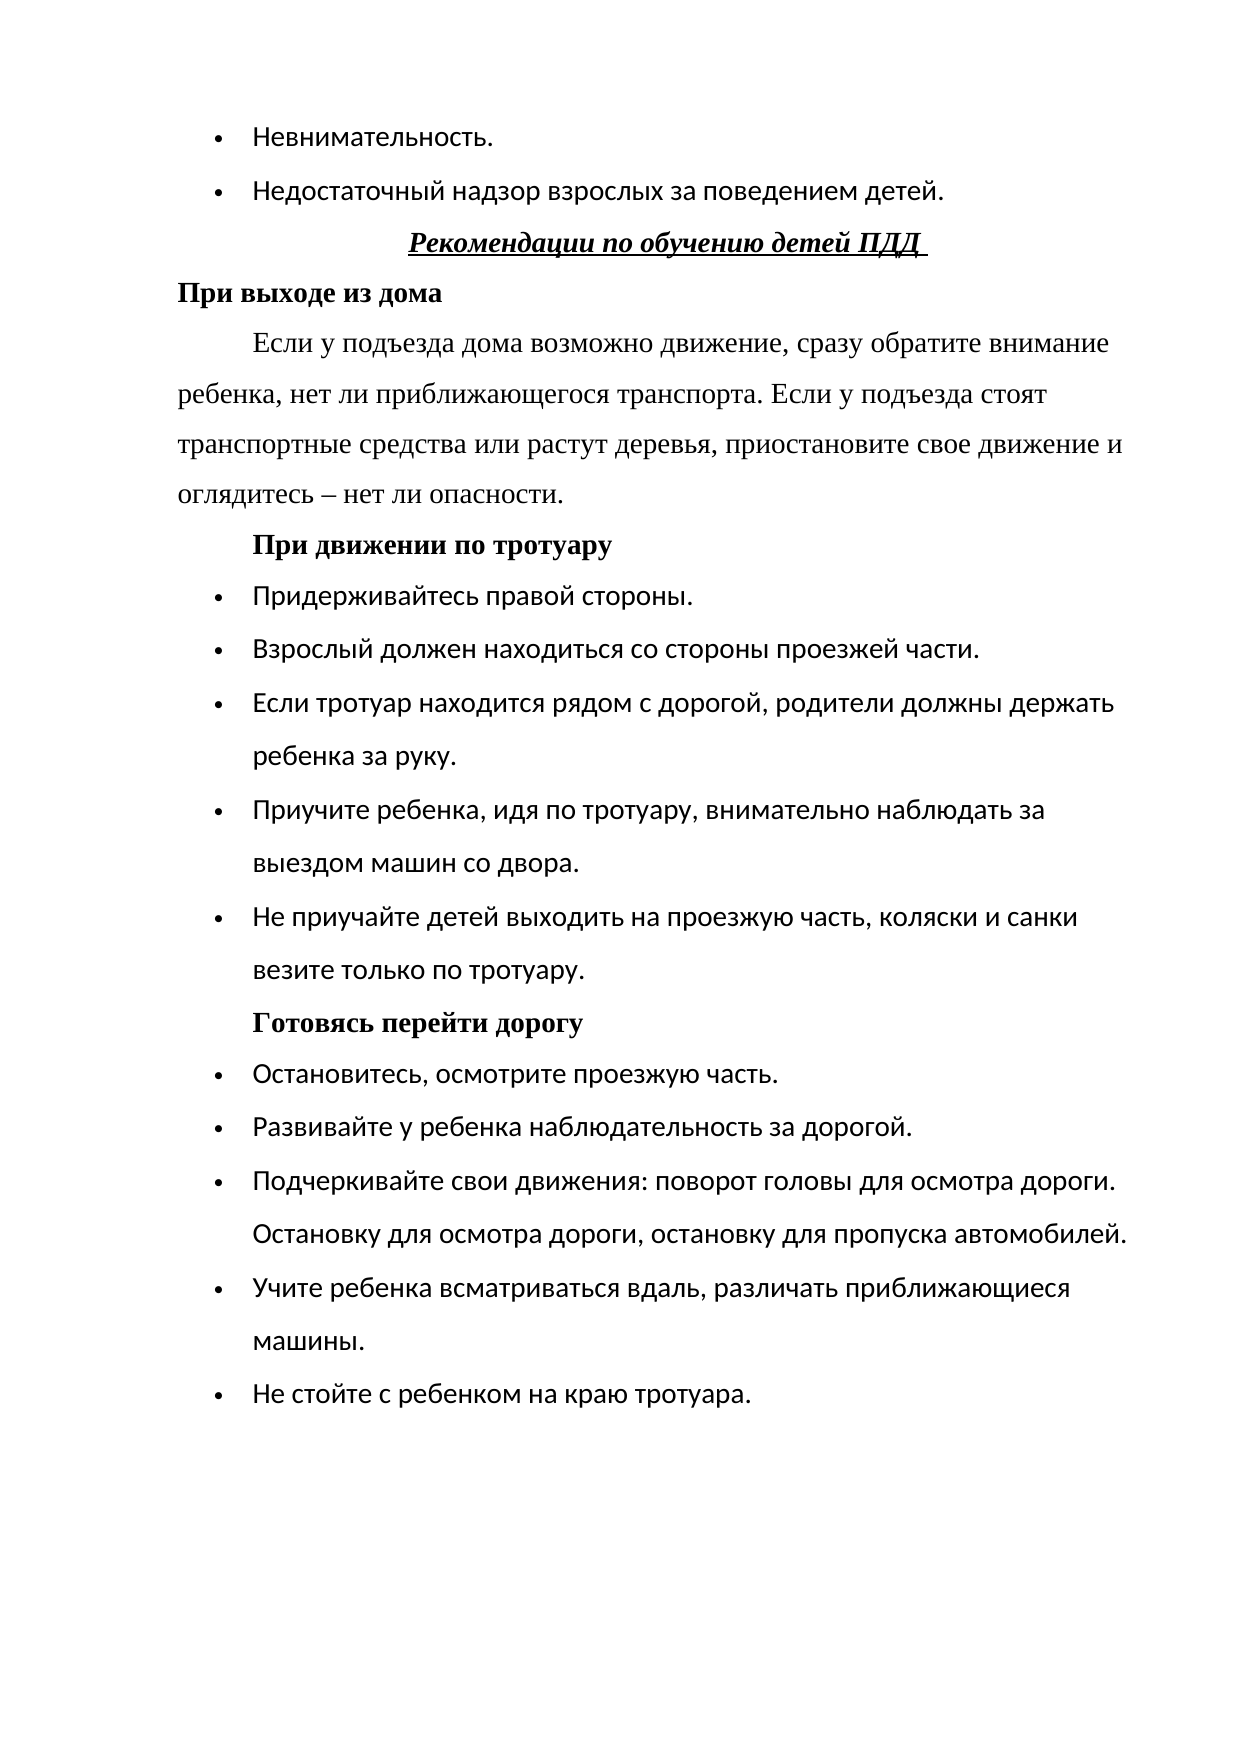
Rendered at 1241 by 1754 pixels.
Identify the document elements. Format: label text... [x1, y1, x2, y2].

list Недостаточный надзор взрослых за поведением детей. [215, 172, 1152, 207]
list Придерживайтесь правой стороны. [215, 577, 1152, 613]
text Если у подъезда дома возможно движение, сразу обратите внимание ребенка, нет ли приближающегося транспорта. Если у подъезда стоят транспортные средства или растут деревья, приостановите свое движение и оглядитесь – нет ли опасности. [177, 326, 1152, 510]
list Если тротуар находится рядом с дорогой, родители должны держать ребенка за руку. [215, 684, 1152, 773]
text Рекомендации по обучению детей ПДД [177, 225, 1152, 258]
list Не стойте с ребенком на краю тротуара. [215, 1376, 1152, 1411]
list Учите ребенка всматриваться вдаль, различать приближающиеся машины. [215, 1269, 1152, 1358]
list Остановитесь, осмотрите проезжую часть. [215, 1055, 1152, 1091]
list Не приучайте детей выходить на проезжую часть, коляски и санки везите только по тротуару. [215, 898, 1152, 987]
list Взрослый должен находиться со стороны проезжей части. [215, 631, 1152, 666]
text При выходе из дома [177, 275, 1152, 309]
list Развивайте у ребенка наблюдательность за дорогой. [215, 1108, 1152, 1144]
list Приучите ребенка, идя по тротуару, внимательно наблюдать за выездом машин со двора. [215, 791, 1152, 880]
text Готовясь перейти дорогу [177, 1005, 1152, 1038]
list Подчеркивайте свои движения: поворот головы для осмотра дороги. Остановку для осмотра дороги, остановку для пропуска автомобилей. [215, 1162, 1152, 1251]
list Невнимательность. [215, 118, 1152, 154]
text При движении по тротуару [177, 527, 1152, 560]
